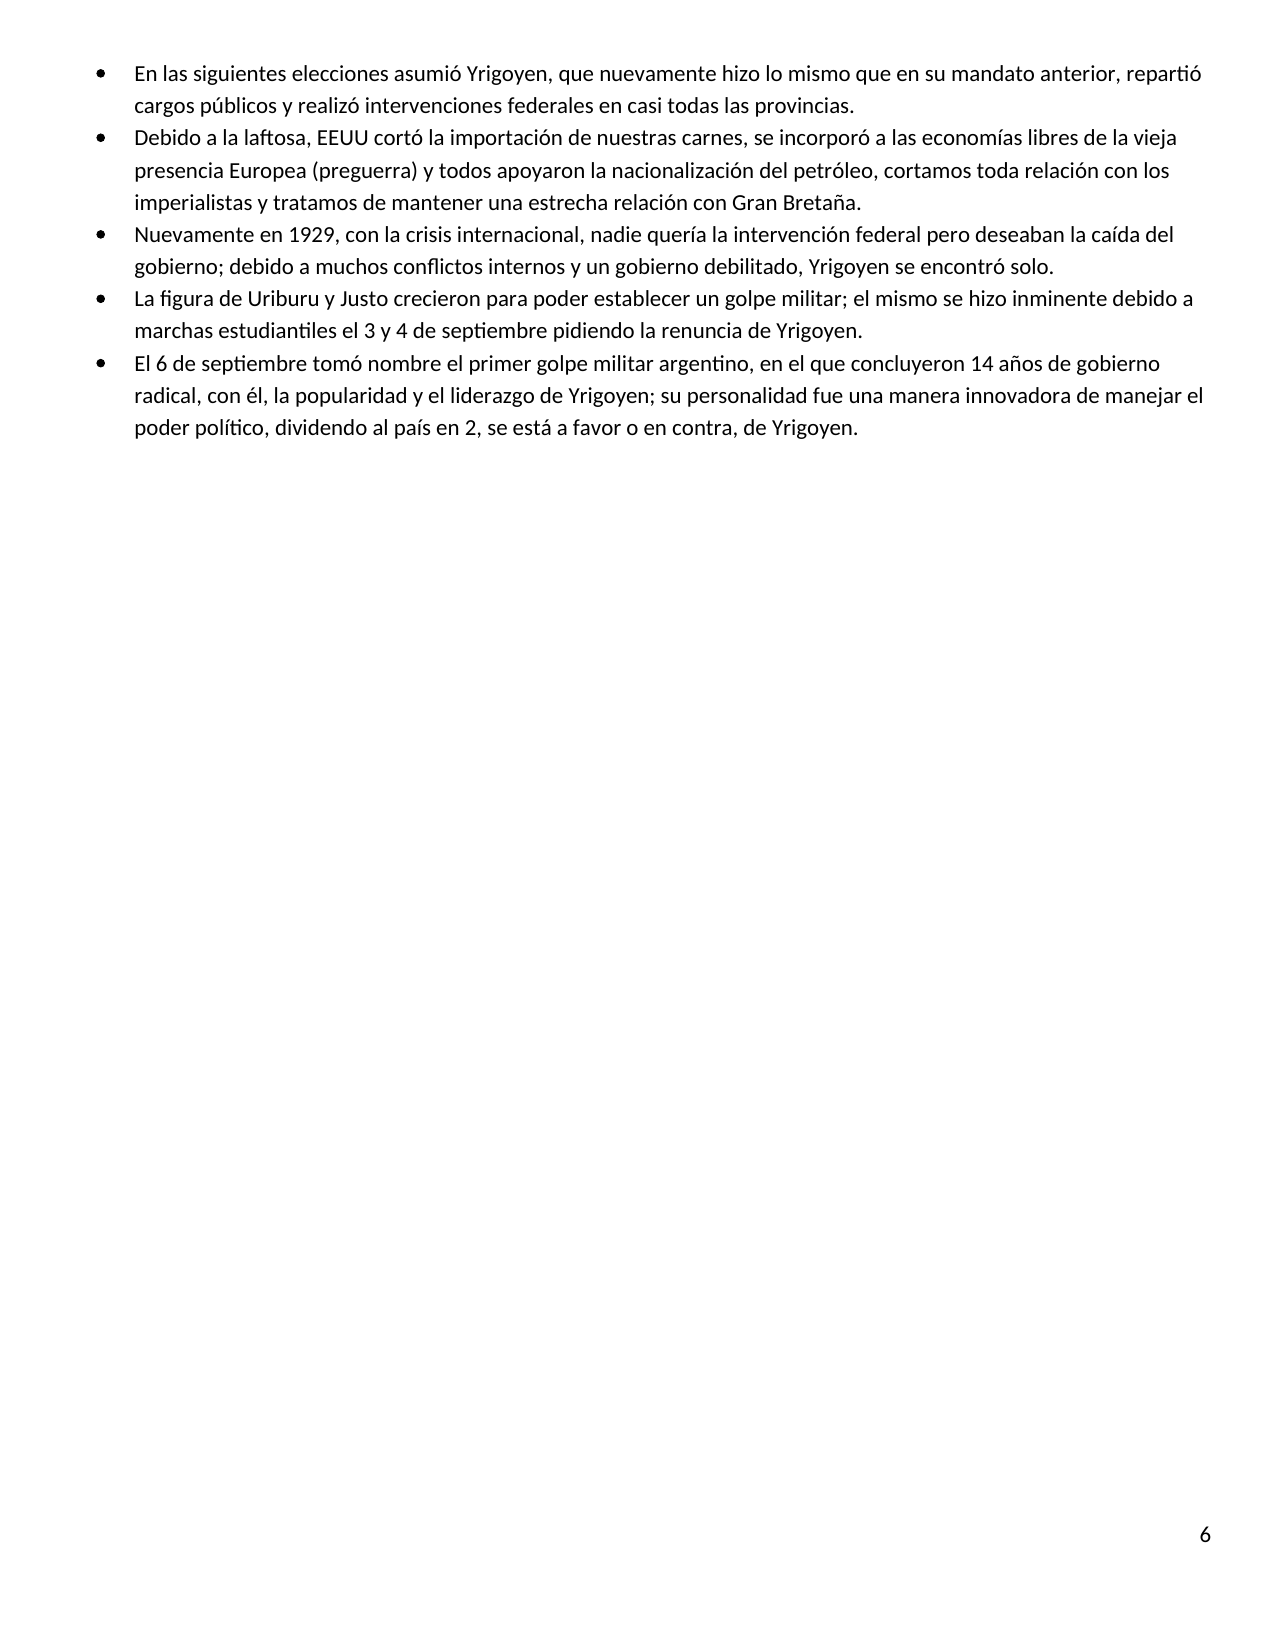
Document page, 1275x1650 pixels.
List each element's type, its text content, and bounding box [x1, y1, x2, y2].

list La figura de Uriburu y Justo crecieron para poder establecer un golpe militar; el mismo se hizo inminente debido a marchas estudiantiles el 3 y 4 de septiembre pidiendo la renuncia de Yrigoyen. [97, 284, 1211, 345]
list El 6 de septiembre tomó nombre el primer golpe militar argentino, en el que concluyeron 14 años de gobierno radical, con él, la popularidad y el liderazgo de Yrigoyen; su personalidad fue una manera innovadora de manejar el poder político, dividendo al país en 2, se está a favor o en contra, de Yrigoyen. [97, 349, 1211, 441]
list Debido a la laftosa, EEUU cortó la importación de nuestras carnes, se incorporó a las economías libres de la vieja presencia Europea (preguerra) y todos apoyaron la nacionalización del petróleo, cortamos toda relación con los imperialistas y tratamos de mantener una estrecha relación con Gran Bretaña. [97, 123, 1211, 216]
list Nuevamente en 1929, con la crisis internacional, nadie quería la intervención federal pero deseaban la caída del gobierno; debido a muchos conflictos internos y un gobierno debilitado, Yrigoyen se encontró solo. [97, 220, 1211, 280]
list En las siguientes elecciones asumió Yrigoyen, que nuevamente hizo lo mismo que en su mandato anterior, repartió cargos públicos y realizó intervenciones federales en casi todas las provincias. [97, 59, 1211, 119]
